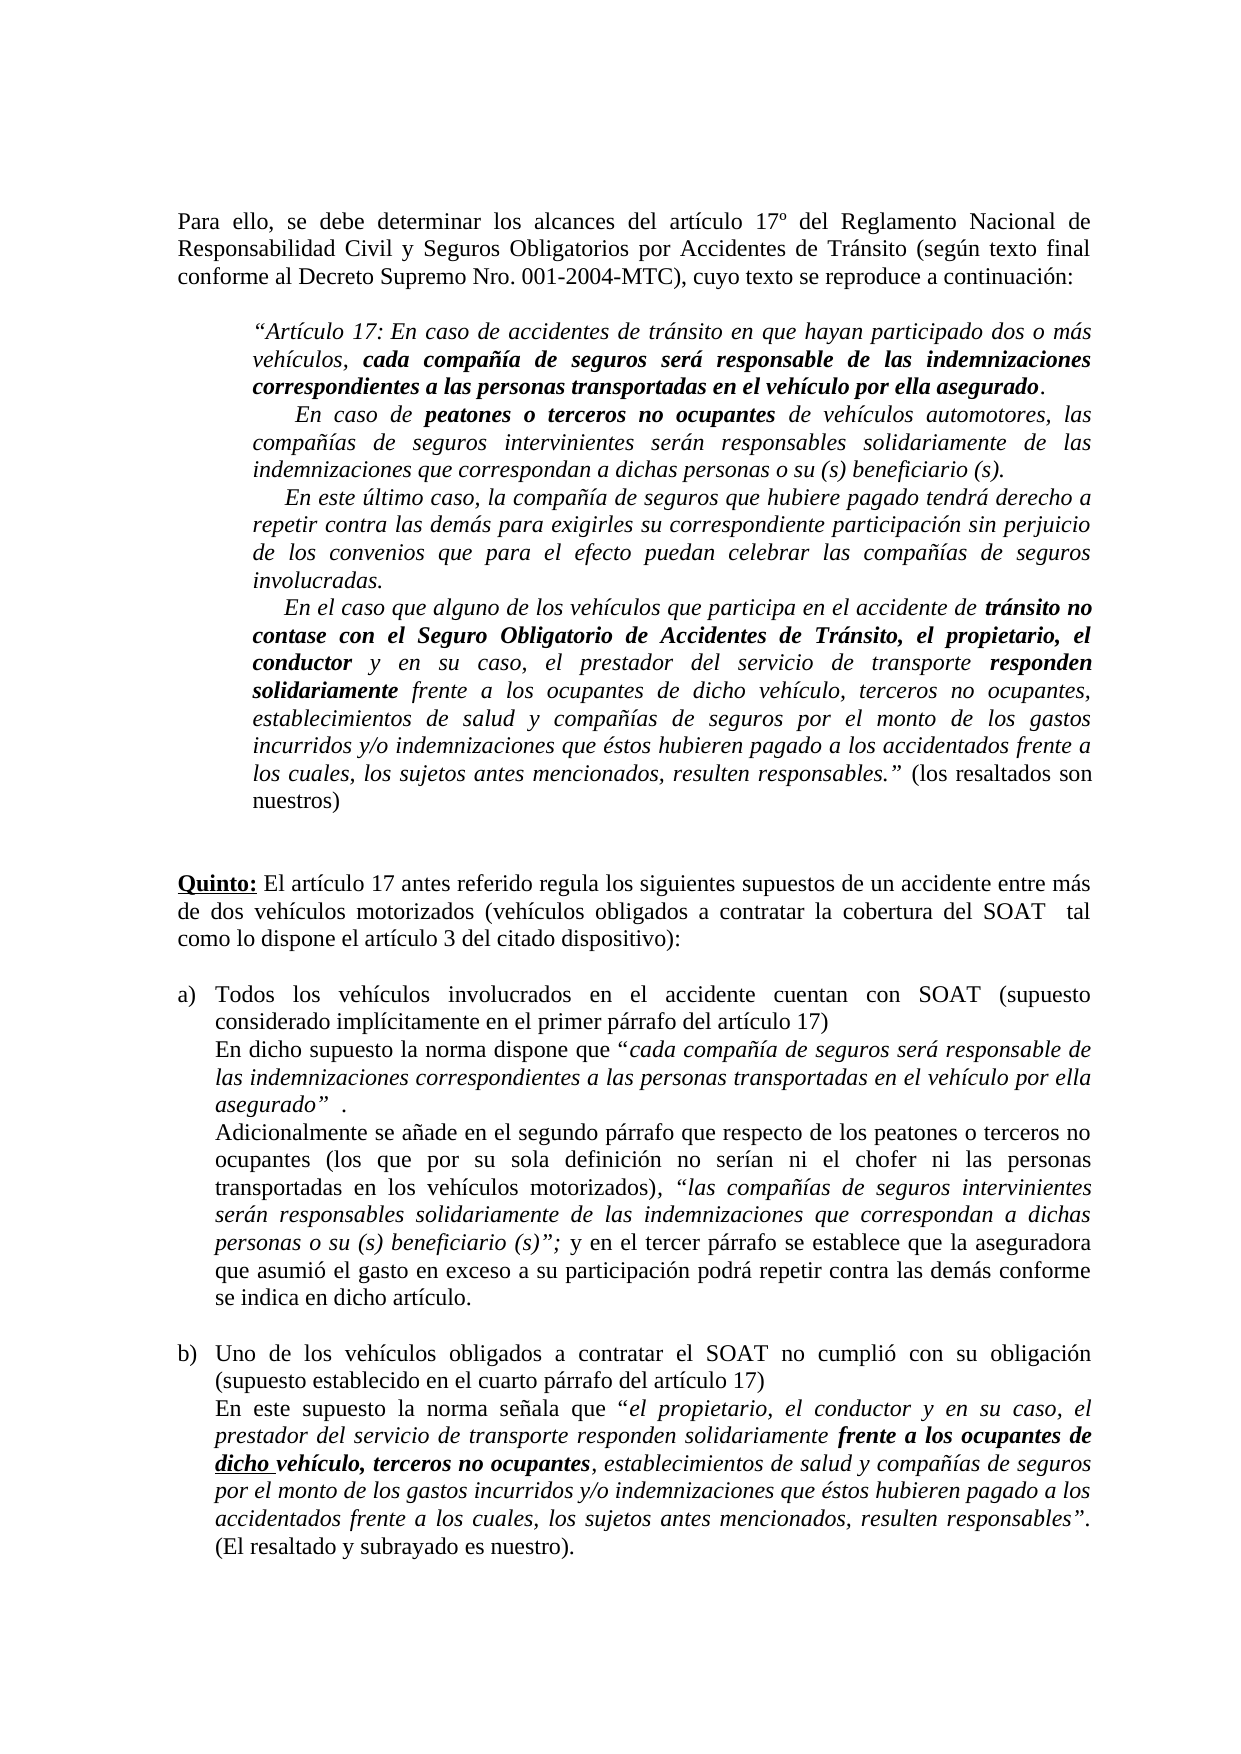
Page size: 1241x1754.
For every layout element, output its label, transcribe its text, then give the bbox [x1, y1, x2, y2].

text En caso de peatones o terceros no ocupantes de vehículos automotores, las compañías de seguros intervinientes serán responsables solidariamente de las indemnizaciones que correspondan a dichas personas o su (s) beneficiario (s). [252, 400, 1092, 483]
list Uno de los vehículos obligados a contratar el SOAT no cumplió con su obligación (supuesto establecido en el cuarto párrafo del artículo 17) [177, 1338, 1092, 1394]
text Quinto: El artículo 17 antes referido regula los siguientes supuestos de un accidente entre más de dos vehículos motorizados (vehículos obligados a contratar la cobertura del SOAT tal como lo dispone el artículo 3 del citado dispositivo): [177, 869, 1092, 952]
text Para ello, se debe determinar los alcances del artículo 17º del Reglamento Nacional de Responsabilidad Civil y Seguros Obligatorios por Accidentes de Tránsito (según texto final conforme al Decreto Supremo Nro. 001-2004-MTC), cuyo texto se reproduce a continuación: [177, 207, 1092, 289]
text “Artículo 17: En caso de accidentes de tránsito en que hayan participado dos o más vehículos, cada compañía de seguros será responsable de las indemnizaciones correspondientes a las personas transportadas en el vehículo por ella asegurado. [252, 317, 1092, 400]
list En dicho supuesto la norma dispone que “cada compañía de seguros será responsable de las indemnizaciones correspondientes a las personas transportadas en el vehículo por ella asegurado” . [215, 1035, 1092, 1118]
text En el caso que alguno de los vehículos que participa en el accidente de tránsito no contase con el Seguro Obligatorio de Accidentes de Tránsito, el propietario, el conductor y en su caso, el prestador del servicio de transporte responden solidariamente frente a los ocupantes de dicho vehículo, terceros no ocupantes, establecimientos de salud y compañías de seguros por el monto de los gastos incurridos y/o indemnizaciones que éstos hubieren pagado a los accidentados frente a los cuales, los sujetos antes mencionados, resulten responsables.” (los resaltados son nuestros) [252, 593, 1092, 814]
list En este supuesto la norma señala que “el propietario, el conductor y en su caso, el prestador del servicio de transporte responden solidariamente frente a los ocupantes de dicho vehículo, terceros no ocupantes, establecimientos de salud y compañías de seguros por el monto de los gastos incurridos y/o indemnizaciones que éstos hubieren pagado a los accidentados frente a los cuales, los sujetos antes mencionados, resulten responsables”. (El resaltado y subrayado es nuestro). [215, 1394, 1092, 1559]
list Adicionalmente se añade en el segundo párrafo que respecto de los peatones o terceros no ocupantes (los que por su sola definición no serían ni el chofer ni las personas transportadas en los vehículos motorizados), “las compañías de seguros intervinientes serán responsables solidariamente de las indemnizaciones que correspondan a dichas personas o su (s) beneficiario (s)”; y en el tercer párrafo se establece que la aseguradora que asumió el gasto en exceso a su participación podrá repetir contra las demás conforme se indica en dicho artículo. [215, 1118, 1092, 1311]
text En este último caso, la compañía de seguros que hubiere pagado tendrá derecho a repetir contra las demás para exigirles su correspondiente participación sin perjuicio de los convenios que para el efecto puedan celebrar las compañías de seguros involucradas. [252, 483, 1092, 593]
list Todos los vehículos involucrados en el accidente cuentan con SOAT (supuesto considerado implícitamente en el primer párrafo del artículo 17) [177, 980, 1092, 1035]
